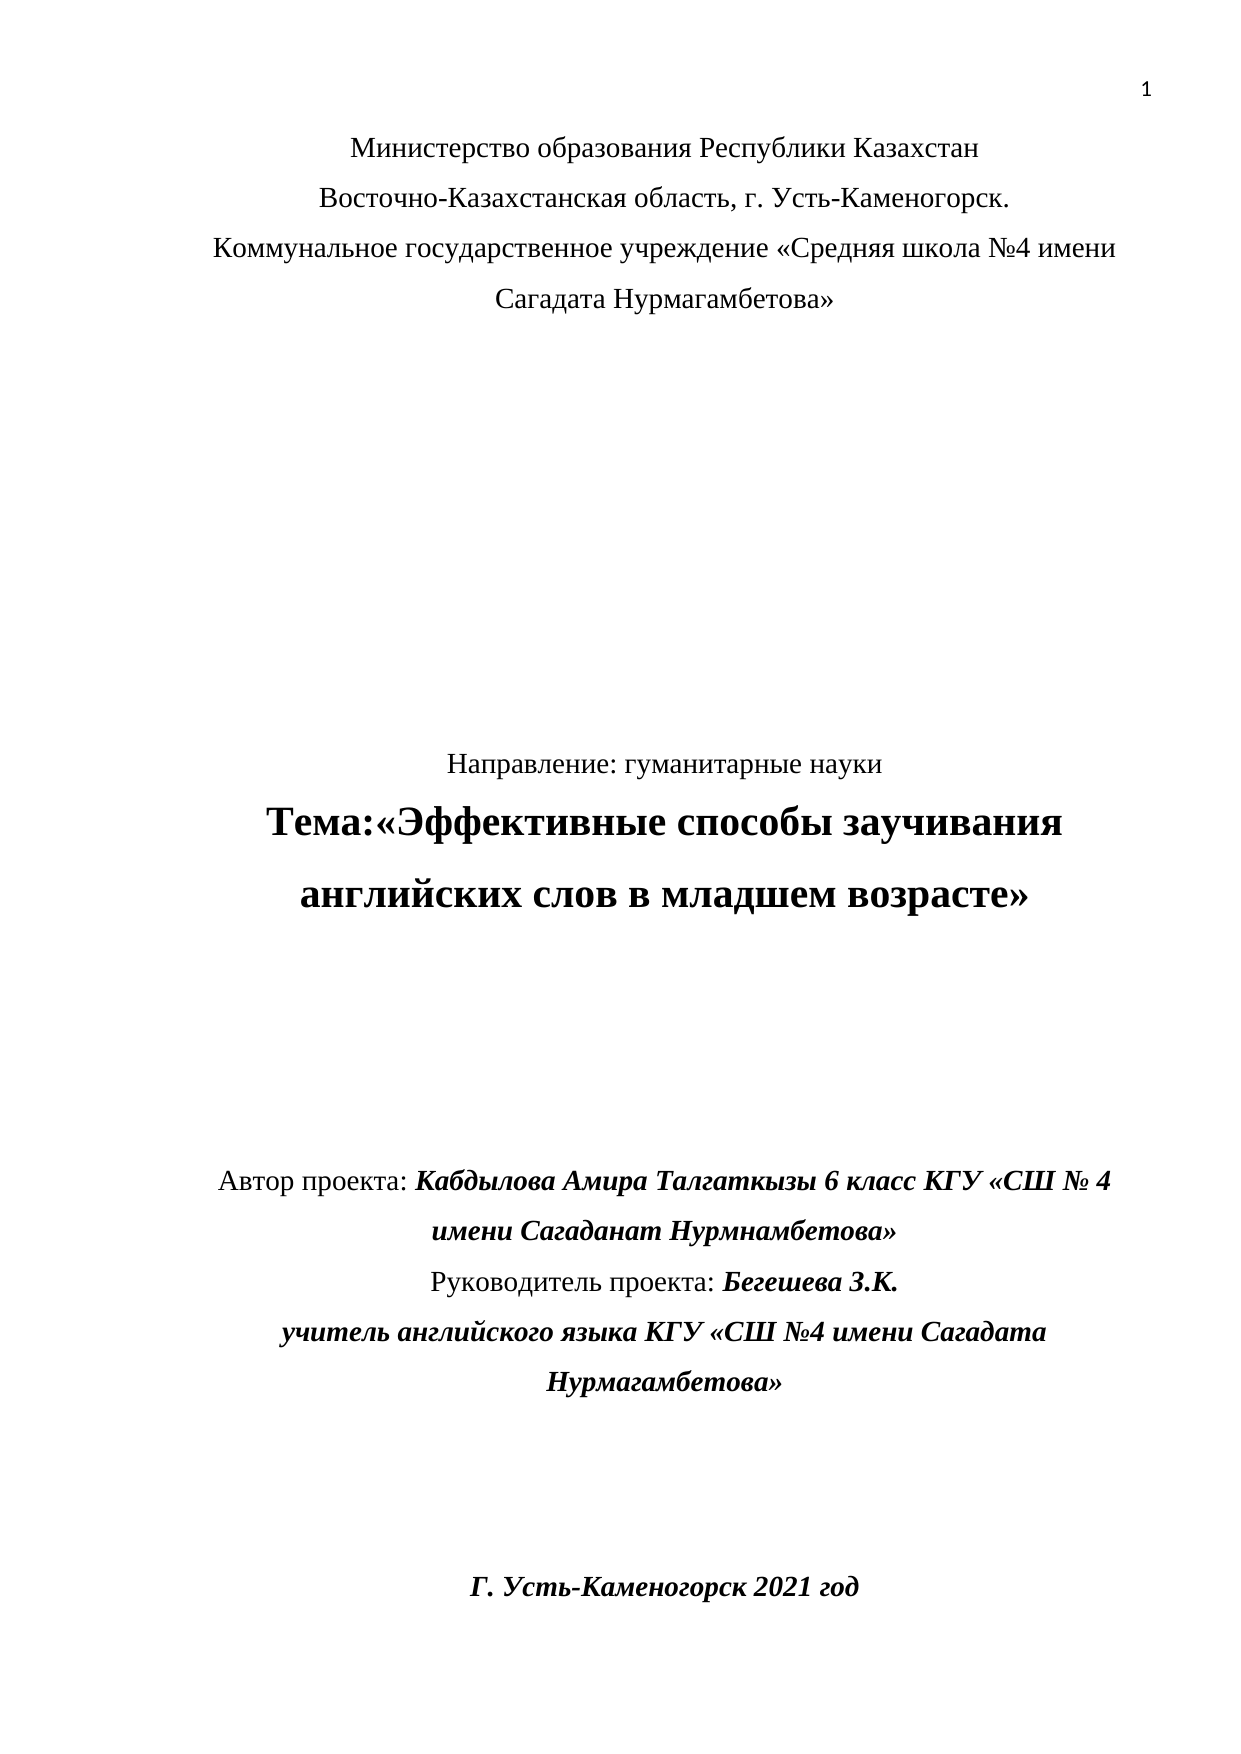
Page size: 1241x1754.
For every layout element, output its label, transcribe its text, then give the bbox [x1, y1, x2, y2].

text Тема:«Эффективные способы заучивания английских слов в младшем возрасте» [177, 796, 1152, 916]
text Руководитель проекта: Бегешева З.К. [177, 1264, 1152, 1297]
text Направление: гуманитарные науки [177, 746, 1152, 780]
text Министерство образования Республики Казахстан [177, 130, 1152, 163]
text Восточно-Казахстанская область, г. Усть-Каменогорск. [177, 180, 1152, 214]
text Коммунальное государственное учреждение «Средняя школа №4 имени Сагадата Нурмагамбетова» [177, 231, 1152, 314]
text Автор проекта: Кабдылова Амира Талгаткызы 6 класс КГУ «СШ № 4 имени Сагаданат Нурмнамбетова» [177, 1163, 1152, 1247]
text Г. Усть-Каменогорск 2021 год [177, 1569, 1152, 1602]
text учитель английского языка КГУ «СШ №4 имени Сагадата Нурмагамбетова» [177, 1314, 1152, 1398]
